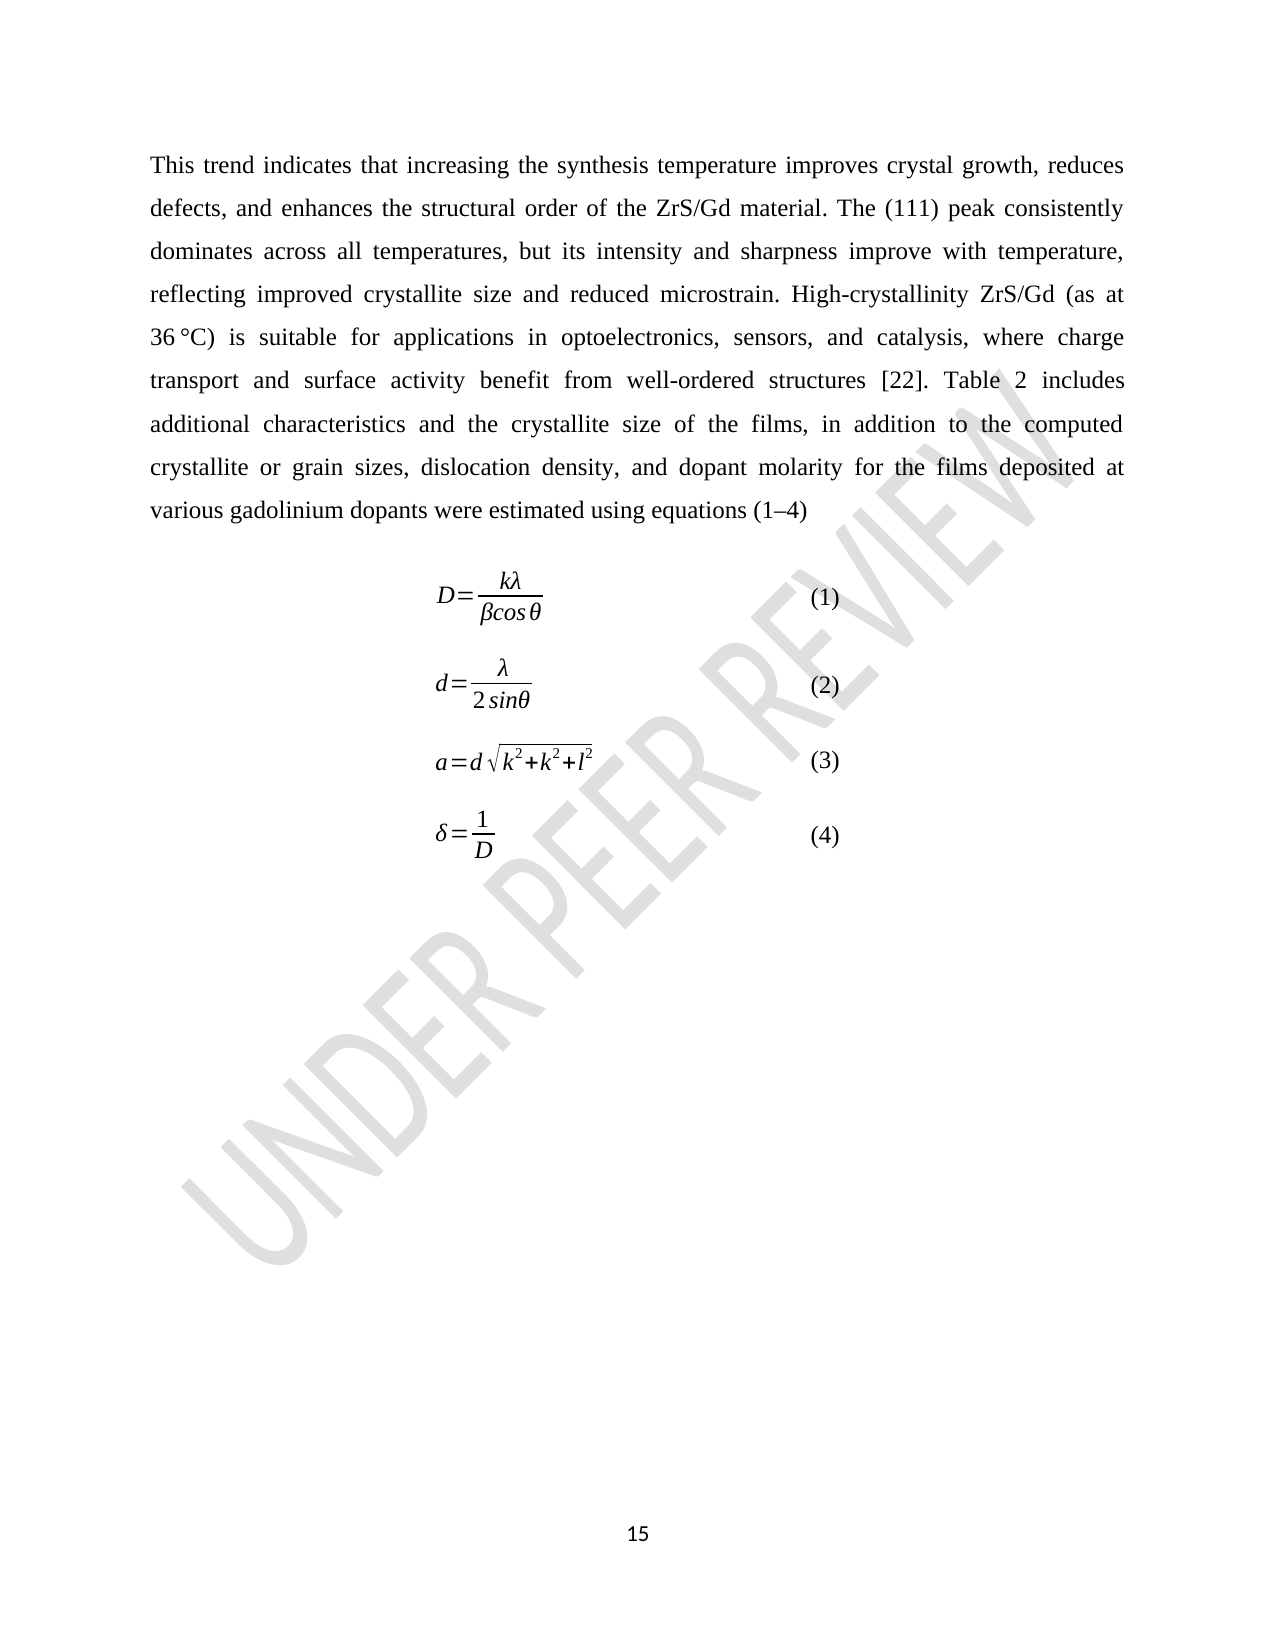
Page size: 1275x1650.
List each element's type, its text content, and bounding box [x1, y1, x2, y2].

text This trend indicates that increasing the synthesis temperature improves crystal growth, reduces defects, and enhances the structural order of the ZrS/Gd material. The (111) peak consistently dominates across all temperatures, but its intensity and sharpness improve with temperature, reflecting improved crystallite size and reduced microstrain. High-crystallinity ZrS/Gd (as at 36 °C) is suitable for applications in optoelectronics, sensors, and catalysis, where charge transport and surface activity benefit from well-ordered structures [22]. Table 2 includes additional characteristics and the crystallite size of the films, in addition to the computed crystallite or grain sizes, dislocation density, and dopant molarity for the films deposited at various gadolinium dopants were estimated using equations (1–4) [150, 150, 1125, 524]
text (3) [150, 743, 1125, 776]
text (4) [150, 805, 1125, 864]
text (2) [150, 655, 1125, 714]
text (1) [150, 567, 1125, 626]
